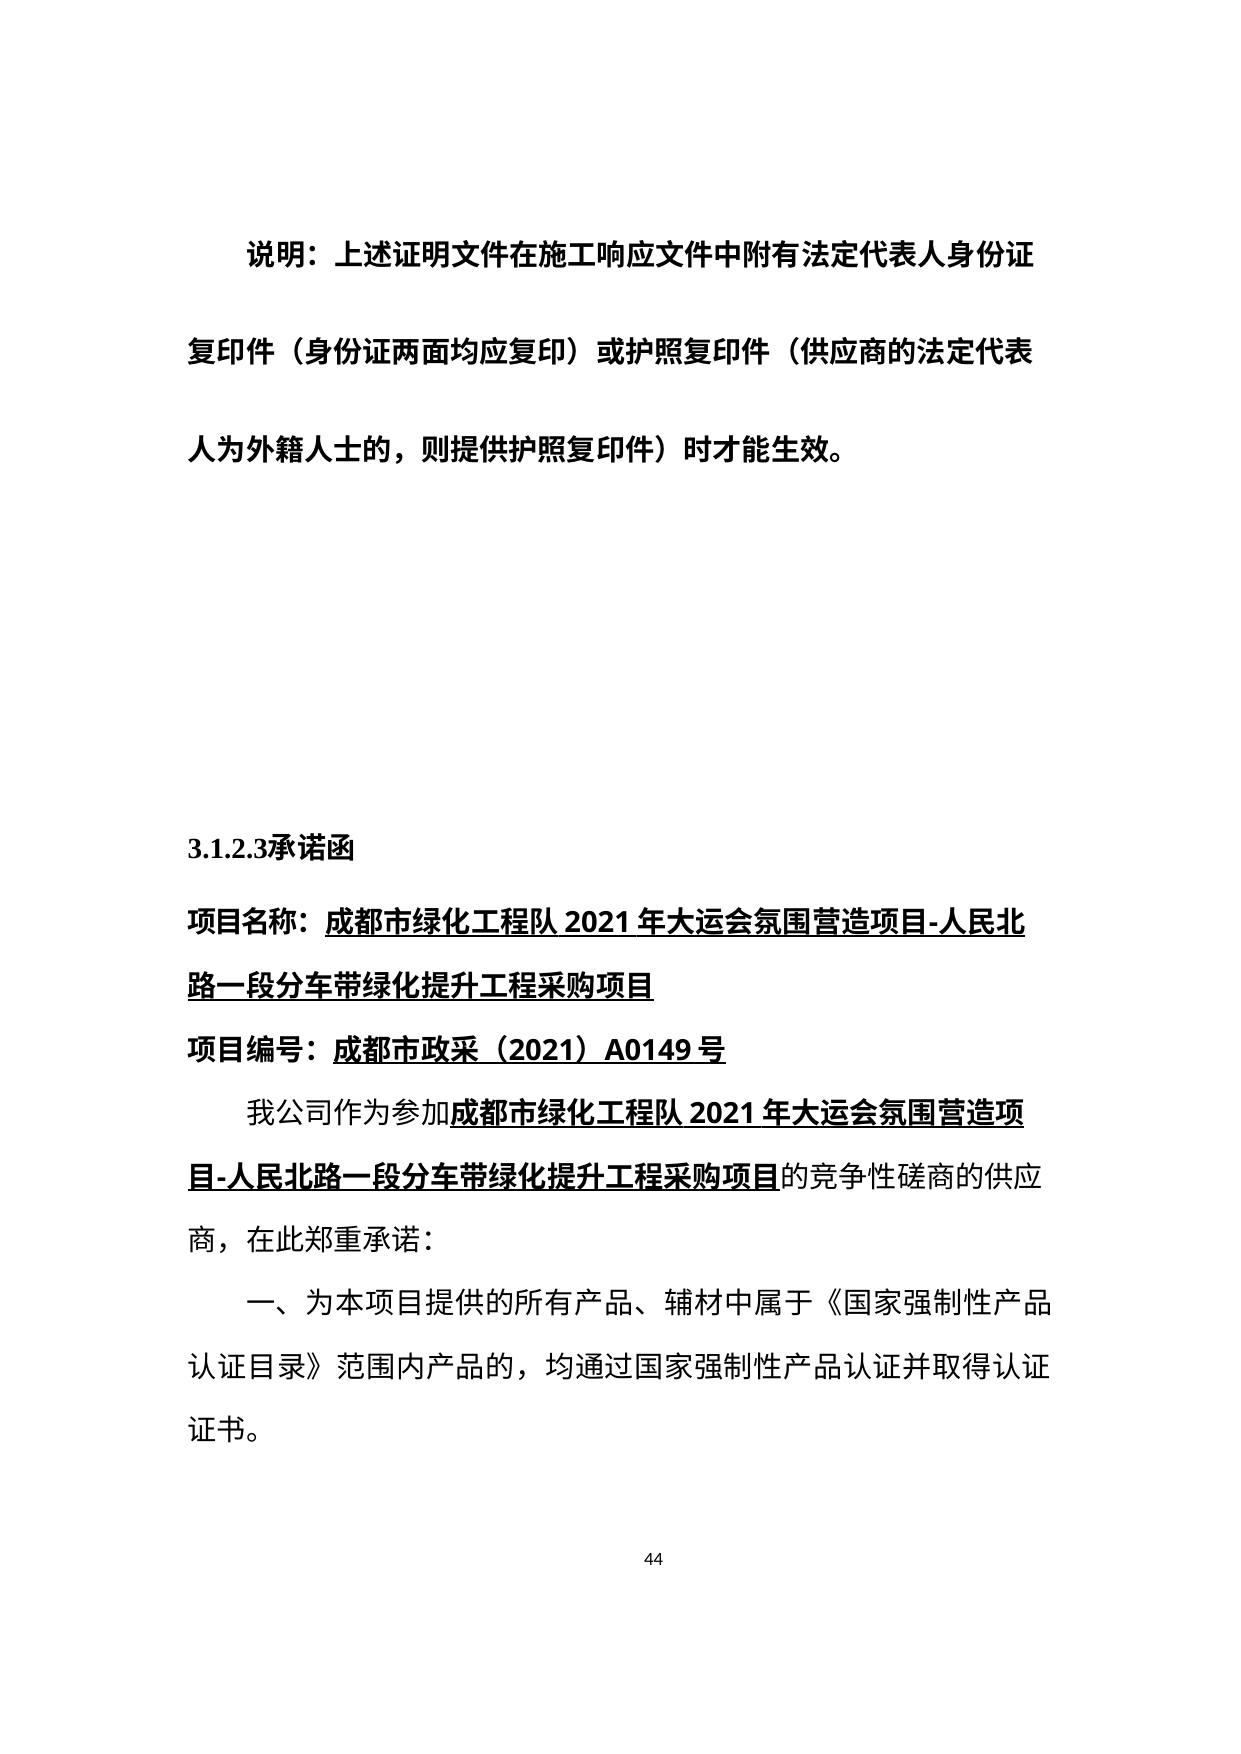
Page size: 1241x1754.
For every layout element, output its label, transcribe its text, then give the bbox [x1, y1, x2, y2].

list 为本项目提供的所有产品、辅材中属于《国家强制性产品认证目录》范围内产品的，均通过国家强制性产品认证并取得认证证书。 [187, 1280, 1053, 1449]
text 项目名称：成都市绿化工程队2021年大运会氛围营造项目-人民北路一段分车带绿化提升工程采购项目 [187, 899, 1053, 1005]
subtitle 承诺函 [187, 813, 1053, 878]
text 我公司作为参加成都市绿化工程队2021年大运会氛围营造项目-人民北路一段分车带绿化提升工程采购项目的竞争性磋商的供应商，在此郑重承诺： [187, 1089, 1053, 1259]
text 项目编号：成都市政采（2021）A0149号 [187, 1026, 1053, 1068]
text 说明：上述证明文件在施工响应文件中附有法定代表人身份证复印件（身份证两面均应复印）或护照复印件（供应商的法定代表人为外籍人士的，则提供护照复印件）时才能生效。 [187, 220, 1053, 480]
